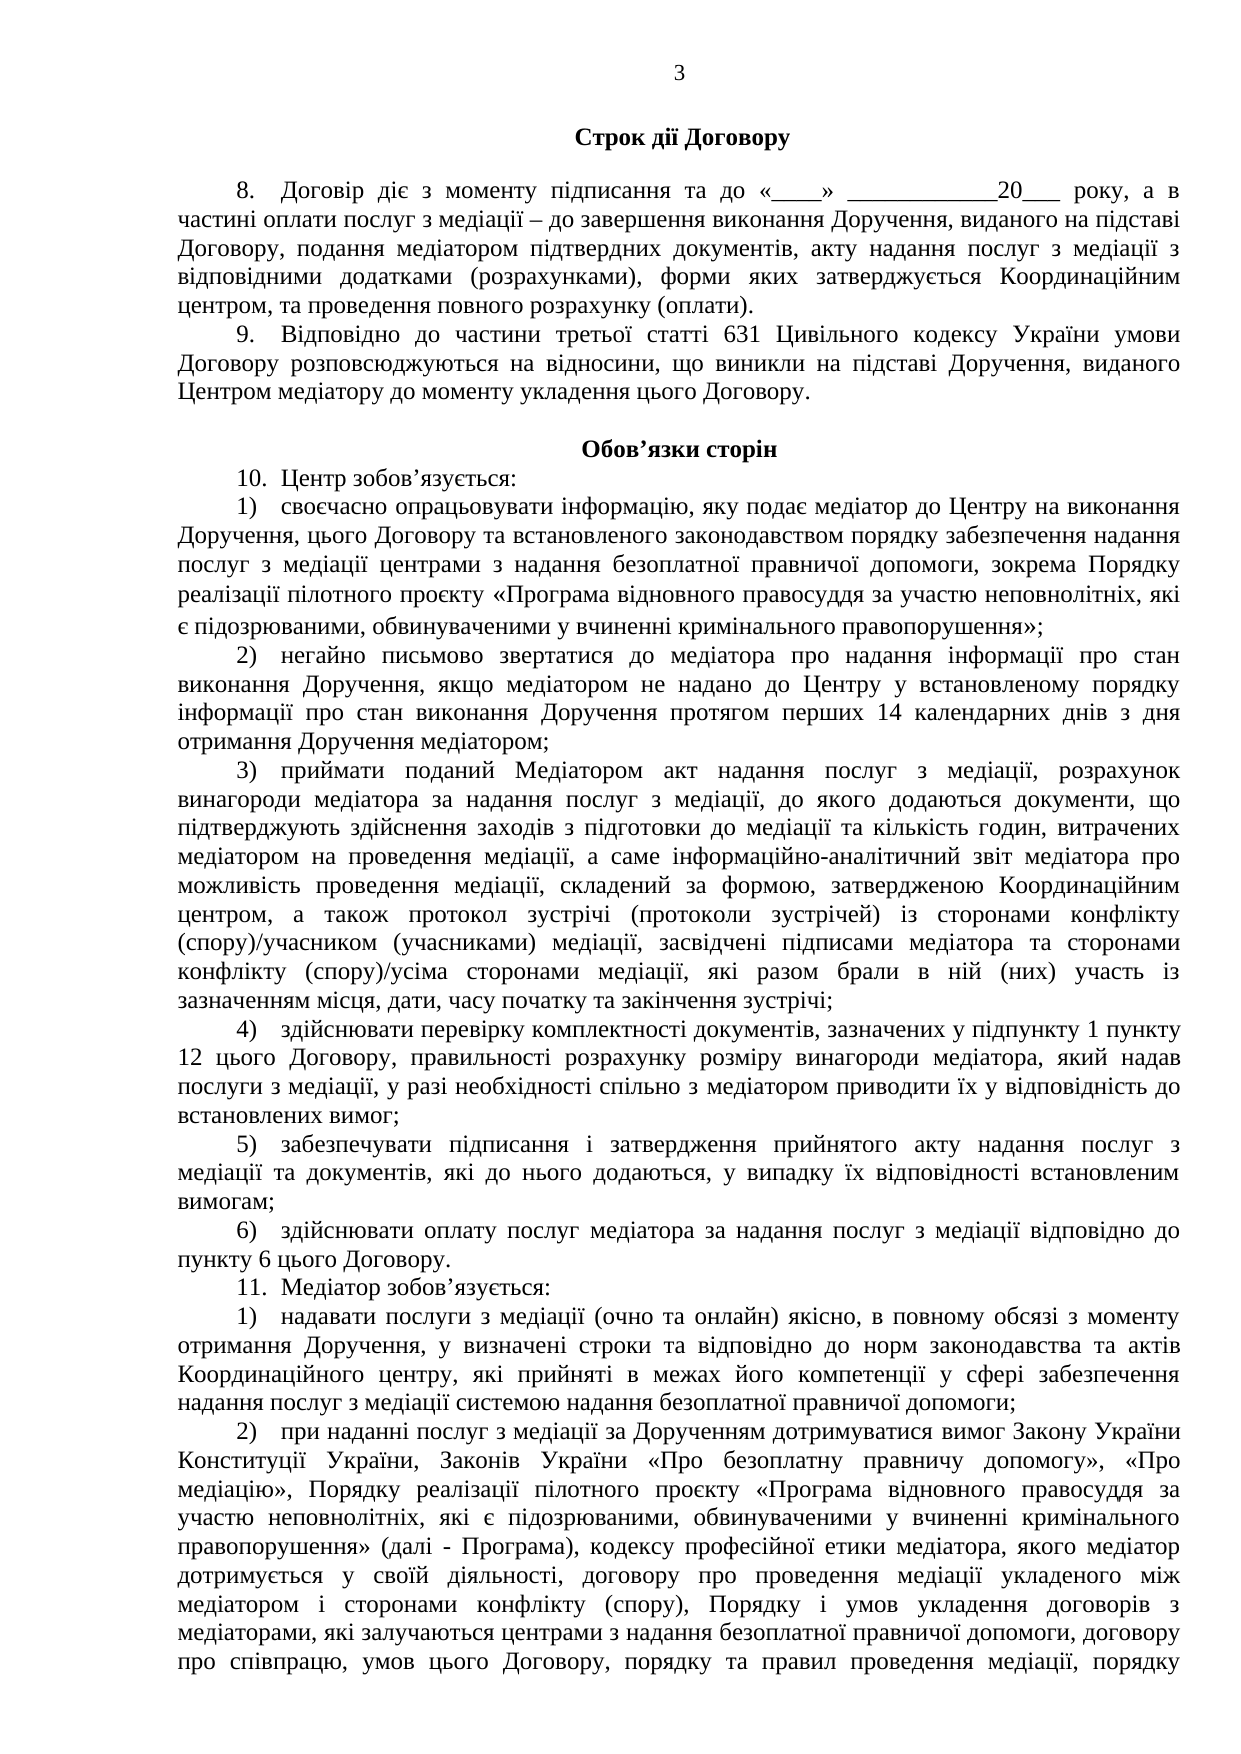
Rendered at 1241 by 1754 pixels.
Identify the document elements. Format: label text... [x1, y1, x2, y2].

list своєчасно опрацьовувати інформацію, яку подає медіатор до Центру на виконання Доручення, цього Договору та встановленого законодавством порядку забезпечення надання послуг з медіації центрами з надання безоплатної правничої допомоги, зокрема Порядку реалізації пілотного проєкту «Програма відновного правосуддя за участю неповнолітніх, які є підозрюваними, обвинуваченими у вчиненні кримінального правопорушення»; [177, 491, 1181, 640]
list Центр зобов’язується: [177, 463, 1181, 491]
list надавати послуги з медіації (очно та онлайн) якісно, в повному обсязі з моменту отримання Доручення, у визначені строки та відповідно до норм законодавства та актів Координаційного центру, які прийняті в межах його компетенції у сфері забезпечення надання послуг з медіації системою надання безоплатної правничої допомоги; [177, 1387, 1181, 1416]
text Строк дії Договору [177, 122, 1181, 151]
list приймати поданий Медіатором акт надання послуг з медіації, розрахунок винагороди медіатора за надання послуг з медіації, до якого додаються документи, що підтверджують здійснення заходів з підготовки до медіації та кількість годин, витрачених медіатором на проведення медіації, а саме інформаційно-аналітичний звіт медіатора про можливість проведення медіації, складений за формою, затвердженою Координаційним центром, а також протокол зустрічі (протоколи зустрічей) із сторонами конфлікту (спору)/учасником (учасниками) медіації, засвідчені підписами медіатора та сторонами конфлікту (спору)/усіма сторонами медіації, які разом брали в ній (них) участь із зазначенням місця, дати, часу початку та закінчення зустрічі; [177, 755, 1181, 1014]
list надавати послуги з медіації (очно та онлайн) якісно, в повному обсязі з моменту отримання Доручення, у визначені строки та відповідно до норм законодавства та актів Координаційного центру, які прийняті в межах його компетенції у сфері забезпечення надання послуг з медіації системою надання безоплатної правничої допомоги; [177, 1301, 1181, 1359]
list забезпечувати підписання і затвердження прийнятого акту надання послуг з медіації та документів, які до нього додаються, у випадку їх відповідності встановленим вимогам; [177, 1129, 1181, 1215]
list Відповідно до частини третьої статті 631 Цивільного кодексу України умови Договору розповсюджуються на відносини, що виникли на підставі Доручення, виданого Центром медіатору до моменту укладення цього Договору. [177, 319, 1181, 405]
list здійснювати перевірку комплектності документів, зазначених у підпункту 1 пункту 12 цього Договору, правильності розрахунку розміру винагороди медіатора, який надав послуги з медіації, у разі необхідності спільно з медіатором приводити їх у відповідність до встановлених вимог; [177, 1014, 1181, 1129]
list негайно письмово звертатися до медіатора про надання інформації про стан виконання Доручення, якщо медіатором не надано до Центру у встановленому порядку інформації про стан виконання Доручення протягом перших 14 календарних днів з дня отримання Доручення медіатором; [177, 640, 1181, 755]
list Медіатор зобов’язується: [177, 1272, 1181, 1301]
list Договір діє з моменту підписання та до «____» ____________20___ року, а в частині оплати послуг з медіації – до завершення виконання Доручення, виданого на підставі Договору, подання медіатором підтвердних документів, акту надання послуг з медіації з відповідними додатками (розрахунками), форми яких затверджується Координаційним центром, та проведення повного розрахунку (оплати). [177, 175, 1181, 319]
text Обов’язки сторін [177, 434, 1181, 463]
list здійснювати оплату послуг медіатора за надання послуг з медіації відповідно до пункту 6 цього Договору. [177, 1215, 1181, 1272]
